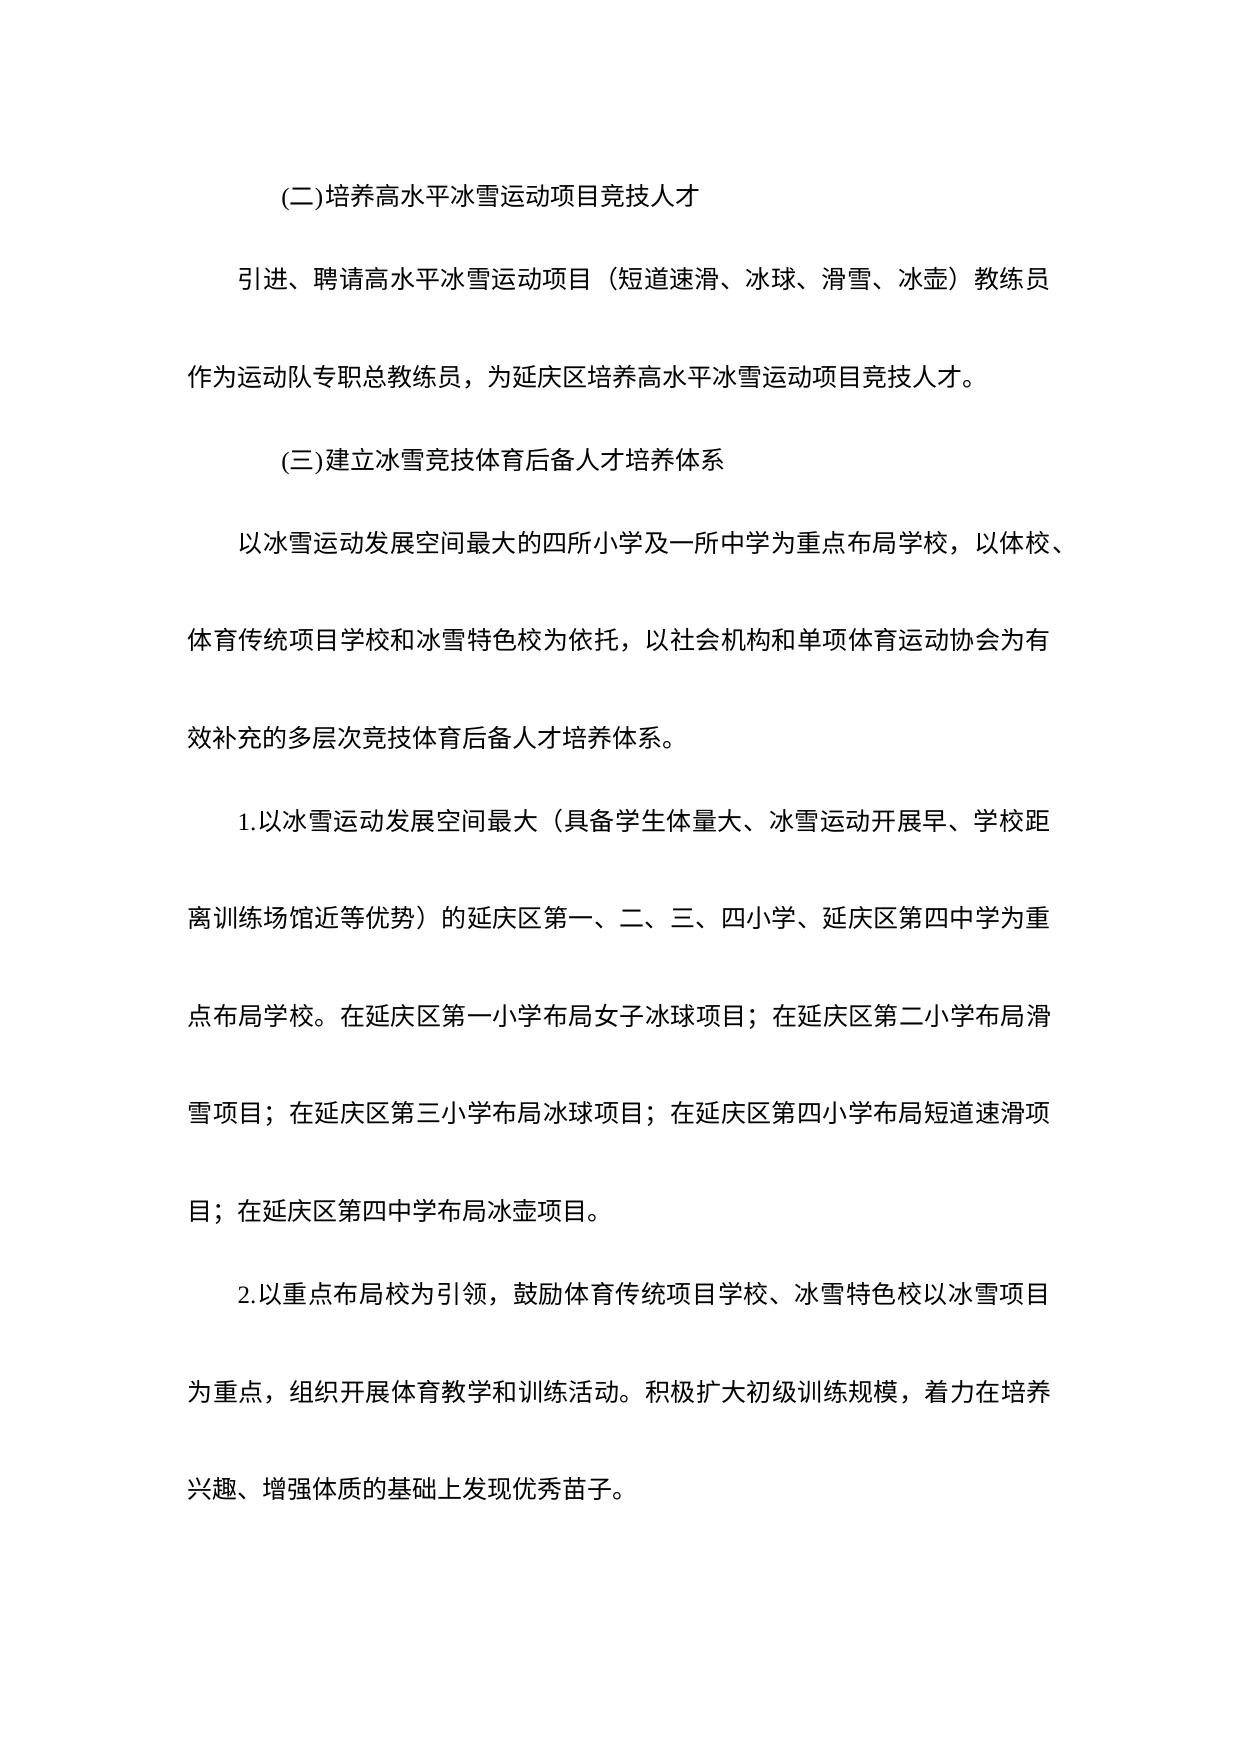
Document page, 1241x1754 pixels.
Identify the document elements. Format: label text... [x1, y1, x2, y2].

text 以冰雪运动发展空间最大的四所小学及一所中学为重点布局学校，以体校、体育传统项目学校和冰雪特色校为依托，以社会机构和单项体育运动协会为有效补充的多层次竞技体育后备人才培养体系。 [187, 509, 1053, 769]
list 培养高水平冰雪运动项目竞技人才 [281, 162, 1053, 227]
text 1.以冰雪运动发展空间最大（具备学生体量大、冰雪运动开展早、学校距离训练场馆近等优势）的延庆区第一、二、三、四小学、延庆区第四中学为重点布局学校。在延庆区第一小学布局女子冰球项目；在延庆区第二小学布局滑雪项目；在延庆区第三小学布局冰球项目；在延庆区第四小学布局短道速滑项目；在延庆区第四中学布局冰壶项目。 [187, 787, 1053, 1242]
text 2.以重点布局校为引领，鼓励体育传统项目学校、冰雪特色校以冰雪项目为重点，组织开展体育教学和训练活动。积极扩大初级训练规模，着力在培养兴趣、增强体质的基础上发现优秀苗子。 [187, 1260, 1053, 1520]
list 建立冰雪竞技体育后备人才培养体系 [281, 426, 1053, 491]
text 引进、聘请高水平冰雪运动项目（短道速滑、冰球、滑雪、冰壶）教练员作为运动队专职总教练员，为延庆区培养高水平冰雪运动项目竞技人才。 [187, 245, 1053, 408]
